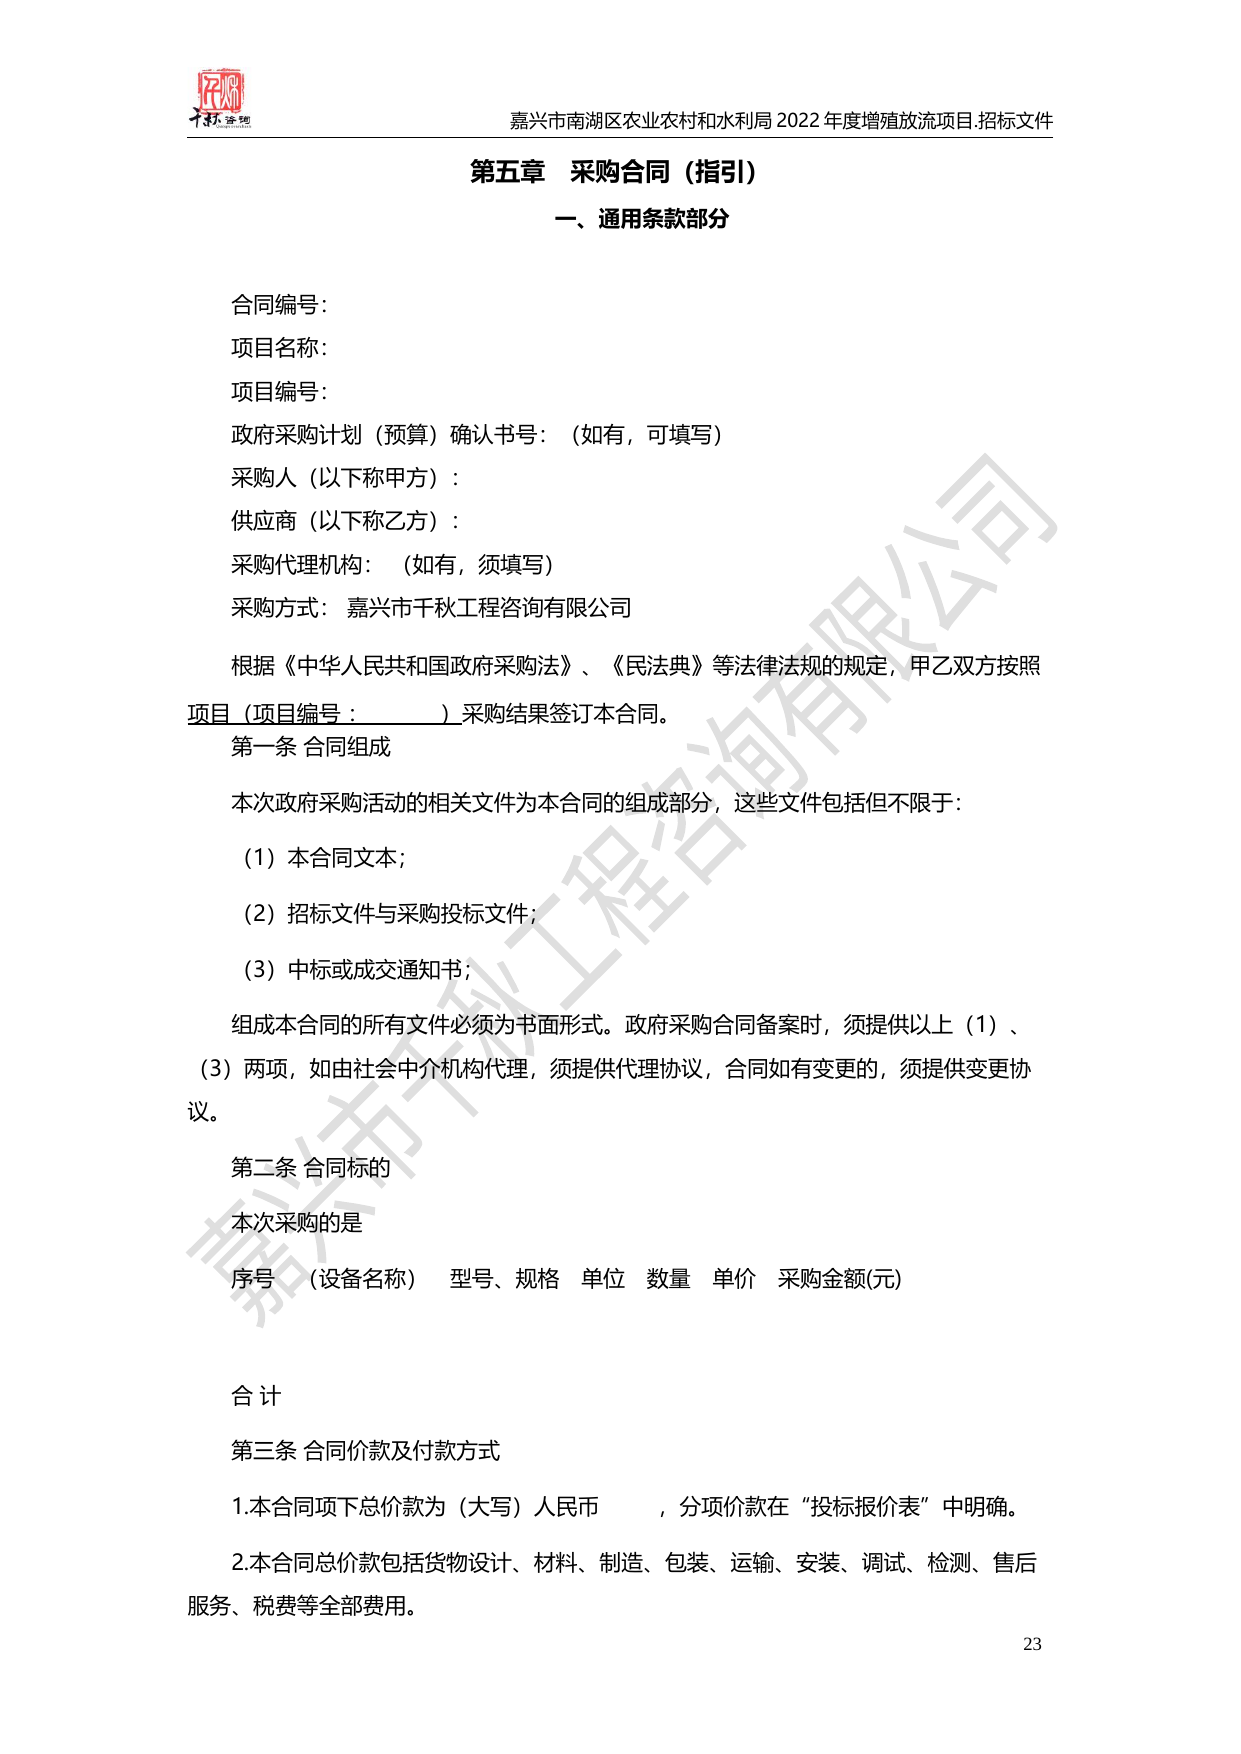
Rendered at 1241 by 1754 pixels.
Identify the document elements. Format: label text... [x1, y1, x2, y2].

text 政府采购计划（预算）确认书号：（如有，可填写） [187, 419, 1053, 448]
text 组成本合同的所有文件必须为书面形式。政府采购合同备案时，须提供以上（1）、（3）两项，如由社会中介机构代理，须提供代理协议，合同如有变更的，须提供变更协议。 [187, 1010, 1053, 1125]
subtitle 采购合同（指引） [187, 153, 1053, 187]
text 供应商（以下称乙方）： [187, 506, 1053, 534]
text 采购代理机构： （如有，须填写） [187, 549, 1053, 578]
text （1）本合同文本； [187, 843, 1053, 871]
text 第三条 合同价款及付款方式 [187, 1436, 1053, 1465]
text 本次采购的是 [187, 1208, 1053, 1237]
text 合 计 [187, 1380, 1053, 1409]
text 采购方式： 嘉兴市千秋工程咨询有限公司 [187, 592, 1053, 621]
text 项目名称： [187, 333, 1044, 362]
text 采购人（以下称甲方）： [187, 462, 1053, 491]
text 项目编号： [187, 376, 1053, 405]
text 2.本合同总价款包括货物设计、材料、制造、包装、运输、安装、调试、检测、售后服务、税费等全部费用。 [187, 1547, 1053, 1619]
picture [187, 67, 252, 129]
text 合同编号： [187, 289, 1053, 318]
text 1.本合同项下总价款为（大写）人民币 ，分项价款在“投标报价表”中明确。 [187, 1492, 1053, 1520]
text 第一条 合同组成 [187, 731, 1053, 760]
text 第二条 合同标的 [187, 1152, 1053, 1181]
text 序号 （设备名称） 型号、规格 单位 数量 单价 采购金额(元) [187, 1263, 1053, 1292]
text （2）招标文件与采购投标文件； [187, 898, 1053, 927]
text （3）中标或成交通知书； [187, 954, 1053, 983]
subtitle 一、通用条款部分 [187, 203, 1053, 232]
text 本次政府采购活动的相关文件为本合同的组成部分，这些文件包括但不限于： [187, 787, 1053, 816]
text 根据《中华人民共和国政府采购法》、《民法典》等法律法规的规定，甲乙双方按照 项目（项目编号 ： ）采购结果签订本合同。 [187, 635, 1053, 731]
